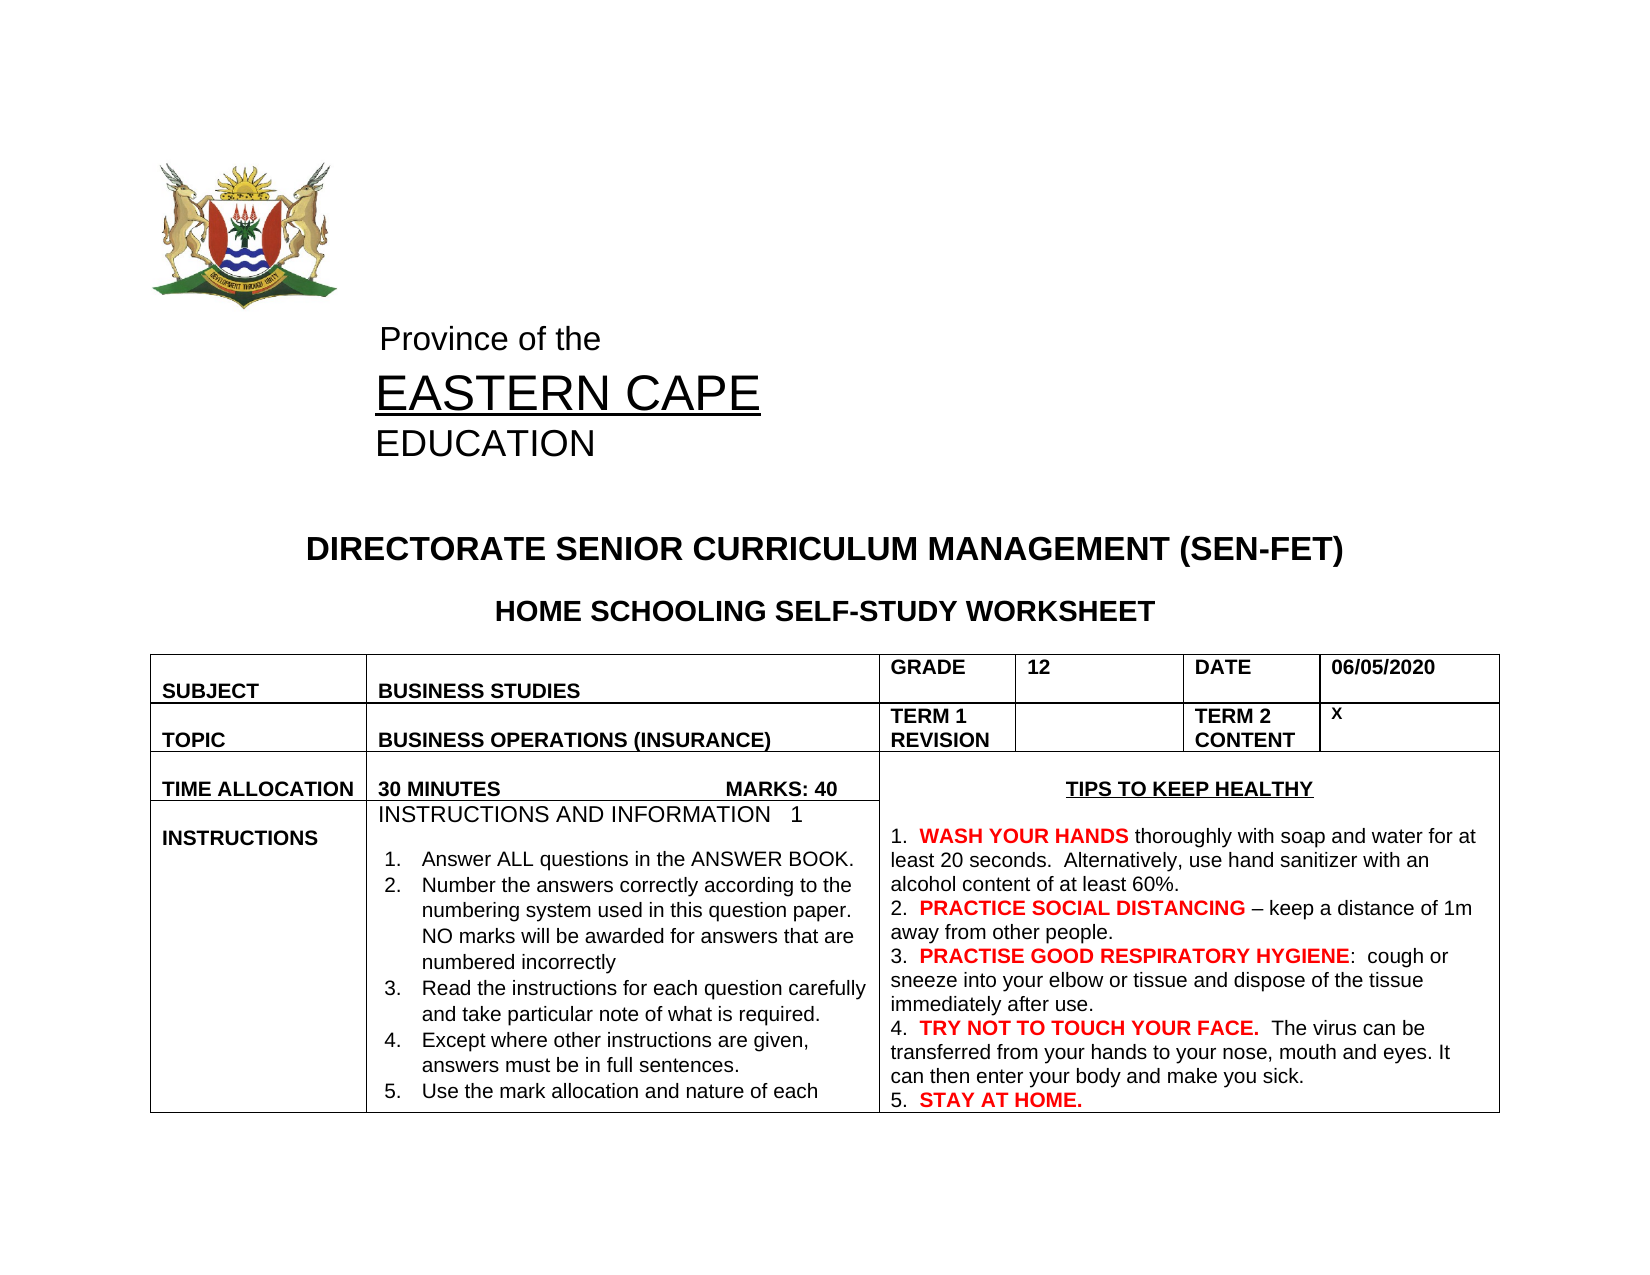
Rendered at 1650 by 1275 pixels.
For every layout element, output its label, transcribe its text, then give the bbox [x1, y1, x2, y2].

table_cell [367, 801, 879, 1112]
text HOME SCHOOLING SELF-STUDY WORKSHEET [150, 594, 1500, 628]
table_cell INSTRUCTIONS [151, 801, 366, 1112]
table_cell 30 MINUTES MARKS: 40 [367, 752, 879, 800]
table_cell [1016, 704, 1183, 751]
table_cell TERM 1 REVISION [880, 704, 1015, 751]
table_header DATE [1184, 655, 1319, 702]
table_cell TERM 2 CONTENT [1184, 704, 1319, 751]
text DIRECTORATE SENIOR CURRICULUM MANAGEMENT (SEN-FET) [150, 529, 1500, 568]
table_cell TIPS TO KEEP HEALTHY 1. WASH YOUR HANDS thoroughly with soap and water for at least 20 seconds. Alternatively, use hand sanitizer with an alcohol content of at least 60%. 2. PRACTICE SOCIAL DISTANCING – keep a distance of 1m away from other people. 3. PRACTISE GOOD RESPIRATORY HYGIENE: cough or sneeze into your elbow or tissue and dispose of the tissue immediately after use. 4. TRY NOT TO TOUCH YOUR FACE. The virus can be transferred from your hands to your nose, mouth and eyes. It can then enter your body and make you sick. 5. STAY AT HOME. [880, 752, 1499, 1112]
picture [150, 155, 340, 314]
table_cell TOPIC [151, 704, 366, 751]
text Province of the [150, 150, 1500, 358]
table_cell BUSINESS OPERATIONS (INSURANCE) [367, 704, 879, 751]
table_header GRADE [880, 655, 1015, 702]
table_header 06/05/2020 [1321, 655, 1499, 702]
text EASTERN CAPE [300, 363, 1500, 421]
table_header BUSINESS STUDIES [367, 655, 879, 702]
table_header 12 [1016, 655, 1183, 702]
table_header SUBJECT [151, 655, 366, 702]
table_cell TIME ALLOCATION [151, 752, 366, 800]
text EDUCATION [300, 421, 1500, 464]
table_cell X [1321, 704, 1499, 751]
